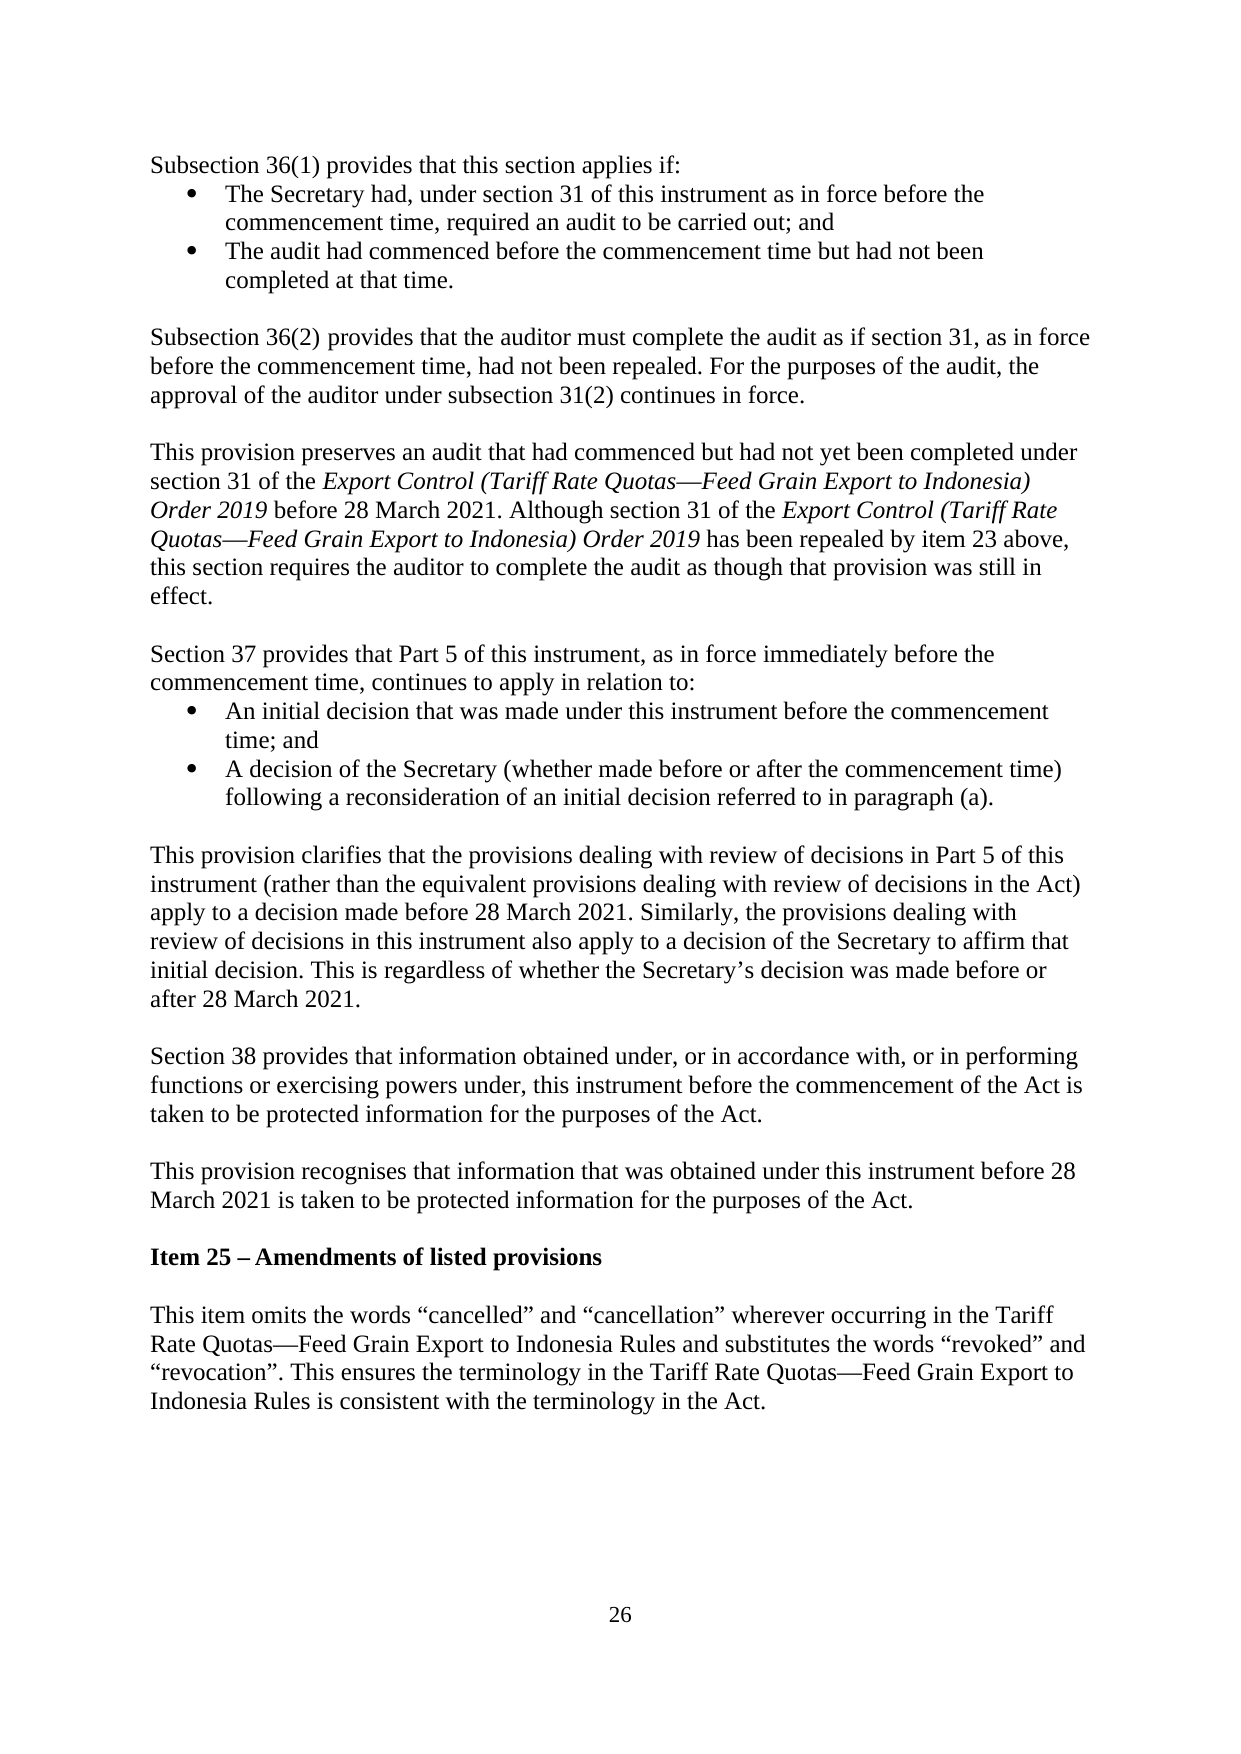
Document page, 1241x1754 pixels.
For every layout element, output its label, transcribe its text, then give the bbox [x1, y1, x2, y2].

text Item 25 – Amendments of listed provisions [150, 1242, 1090, 1271]
list The audit had commenced before the commencement time but had not been completed at that time. [187, 236, 1090, 294]
text This provision recognises that information that was obtained under this instrument before 28 March 2021 is taken to be protected information for the purposes of the Act. [150, 1156, 1090, 1214]
text Section 38 provides that information obtained under, or in accordance with, or in performing functions or exercising powers under, this instrument before the commencement of the Act is taken to be protected information for the purposes of the Act. [150, 1041, 1090, 1127]
list A decision of the Secretary (whether made before or after the commencement time) following a reconsideration of an initial decision referred to in paragraph (a). [187, 754, 1090, 811]
text Subsection 36(2) provides that the auditor must complete the audit as if section 31, as in force before the commencement time, had not been repealed. For the purposes of the audit, the approval of the auditor under subsection 31(2) continues in force. [150, 322, 1090, 409]
list The Secretary had, under section 31 of this instrument as in force before the commencement time, required an audit to be carried out; and [187, 179, 1090, 236]
text Section 37 provides that Part 5 of this instrument, as in force immediately before the commencement time, continues to apply in relation to: [150, 639, 1090, 696]
text This item omits the words “cancelled” and “cancellation” wherever occurring in the Tariff Rate Quotas—Feed Grain Export to Indonesia Rules and substitutes the words “revoked” and “revocation”. This ensures the terminology in the Tariff Rate Quotas—Feed Grain Export to Indonesia Rules is consistent with the terminology in the Act. [150, 1300, 1090, 1415]
text Subsection 36(1) provides that this section applies if: [150, 150, 1090, 179]
text This provision clarifies that the provisions dealing with review of decisions in Part 5 of this instrument (rather than the equivalent provisions dealing with review of decisions in the Act) apply to a decision made before 28 March 2021. Similarly, the provisions dealing with review of decisions in this instrument also apply to a decision of the Secretary to affirm that initial decision. This is regardless of whether the Secretary’s decision was made before or after 28 March 2021. [150, 840, 1090, 1012]
text This provision preserves an audit that had commenced but had not yet been completed under section 31 of the Export Control (Tariff Rate Quotas—Feed Grain Export to Indonesia) Order 2019 before 28 March 2021. Although section 31 of the Export Control (Tariff Rate Quotas—Feed Grain Export to Indonesia) Order 2019 has been repealed by item 23 above, this section requires the auditor to complete the audit as though that provision was still in effect. [150, 437, 1090, 610]
list An initial decision that was made under this instrument before the commencement time; and [187, 696, 1090, 754]
